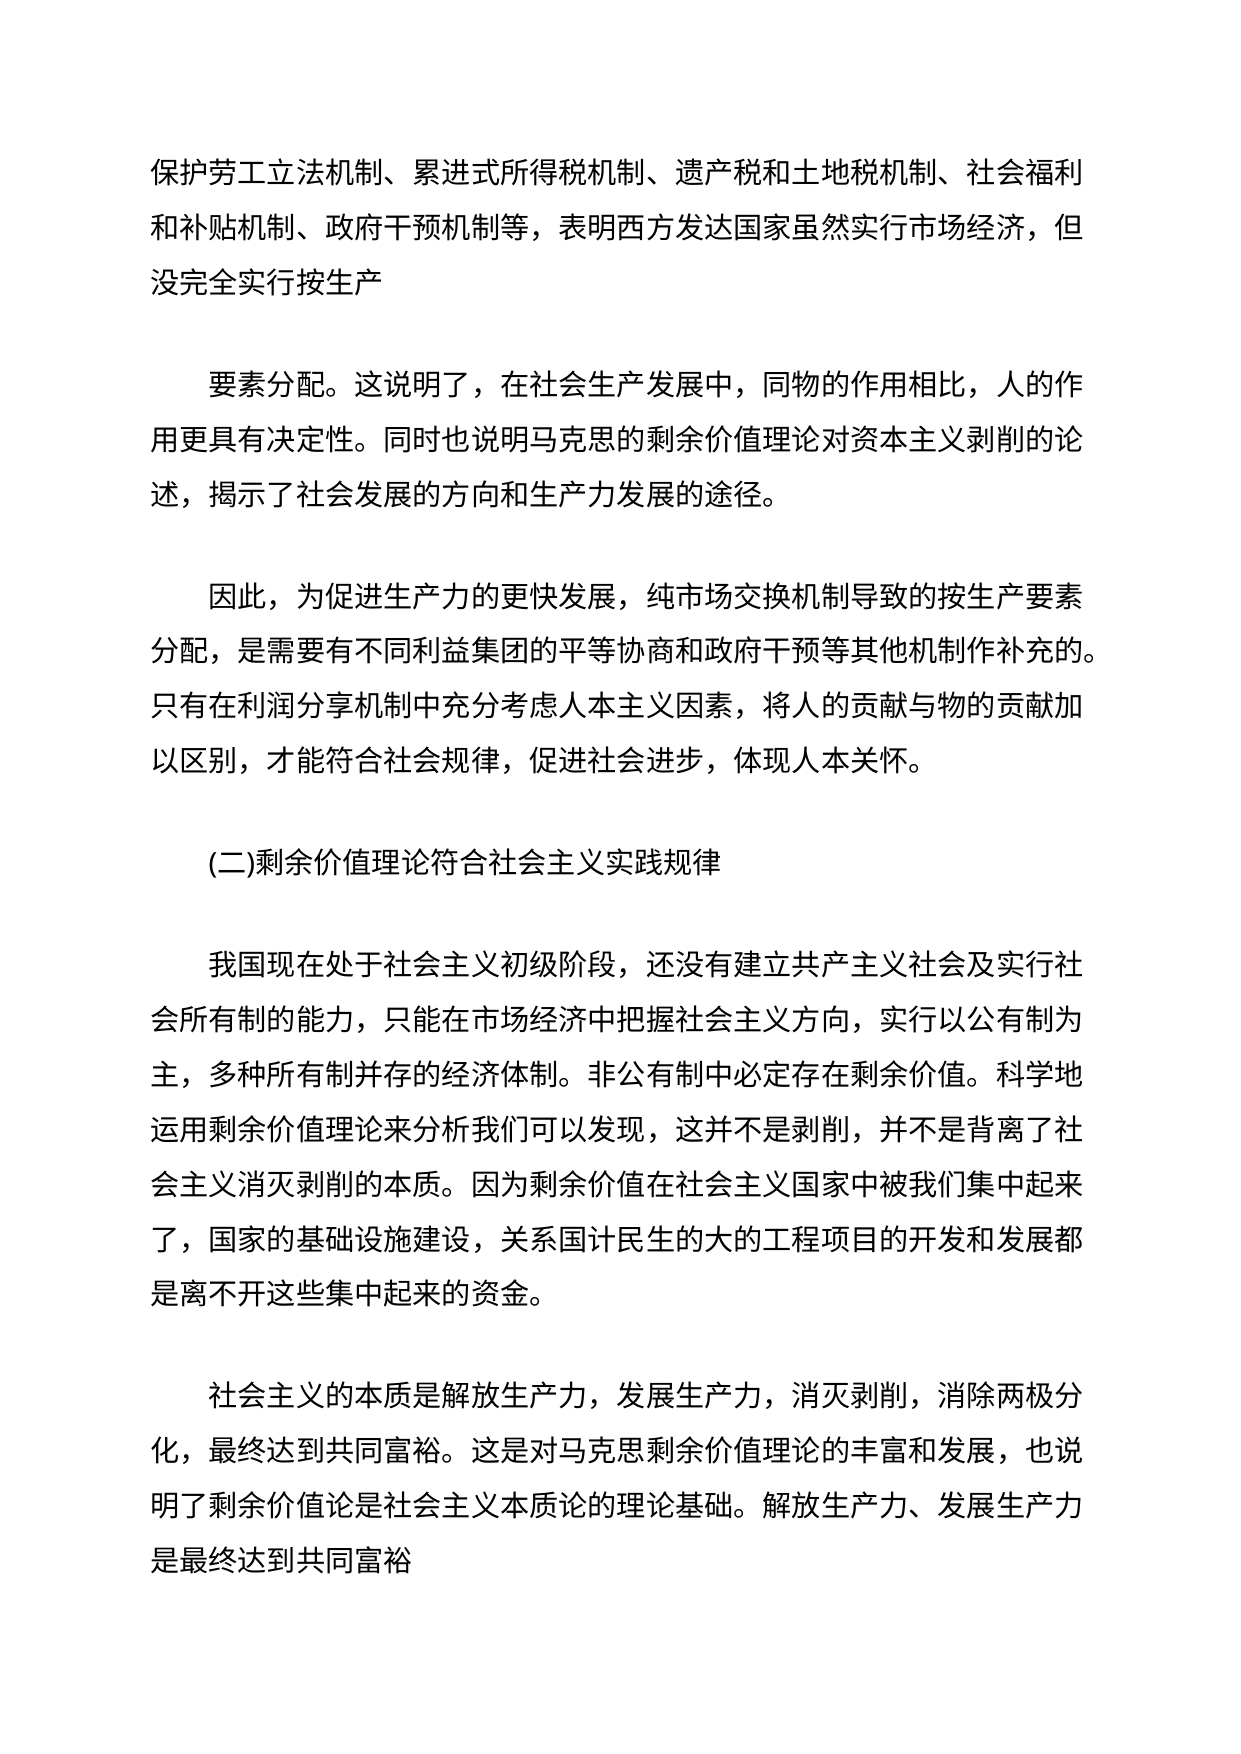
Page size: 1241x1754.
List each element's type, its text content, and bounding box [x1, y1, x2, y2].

text (二)剩余价值理论符合社会主义实践规律 [150, 839, 1090, 882]
text 要素分配。这说明了，在社会生产发展中，同物的作用相比，人的作用更具有决定性。同时也说明马克思的剩余价值理论对资本主义剥削的论述，揭示了社会发展的方向和生产力发展的途径。 [150, 362, 1090, 514]
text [150, 150, 1090, 302]
text 因此，为促进生产力的更快发展，纯市场交换机制导致的按生产要素分配，是需要有不同利益集团的平等协商和政府干预等其他机制作补充的。只有在利润分享机制中充分考虑人本主义因素，将人的贡献与物的贡献加以区别，才能符合社会规律，促进社会进步，体现人本关怀。 [150, 573, 1090, 780]
text 我国现在处于社会主义初级阶段，还没有建立共产主义社会及实行社会所有制的能力，只能在市场经济中把握社会主义方向，实行以公有制为主，多种所有制并存的经济体制。非公有制中必定存在剩余价值。科学地运用剩余价值理论来分析我们可以发现，这并不是剥削，并不是背离了社会主义消灭剥削的本质。因为剩余价值在社会主义国家中被我们集中起来了，国家的基础设施建设，关系国计民生的大的工程项目的开发和发展都是离不开这些集中起来的资金。 [150, 942, 1090, 1313]
text 社会主义的本质是解放生产力，发展生产力，消灭剥削，消除两极分化，最终达到共同富裕。这是对马克思剩余价值理论的丰富和发展，也说明了剩余价值论是社会主义本质论的理论基础。解放生产力、发展生产力是最终达到共同富裕 [150, 1373, 1090, 1580]
